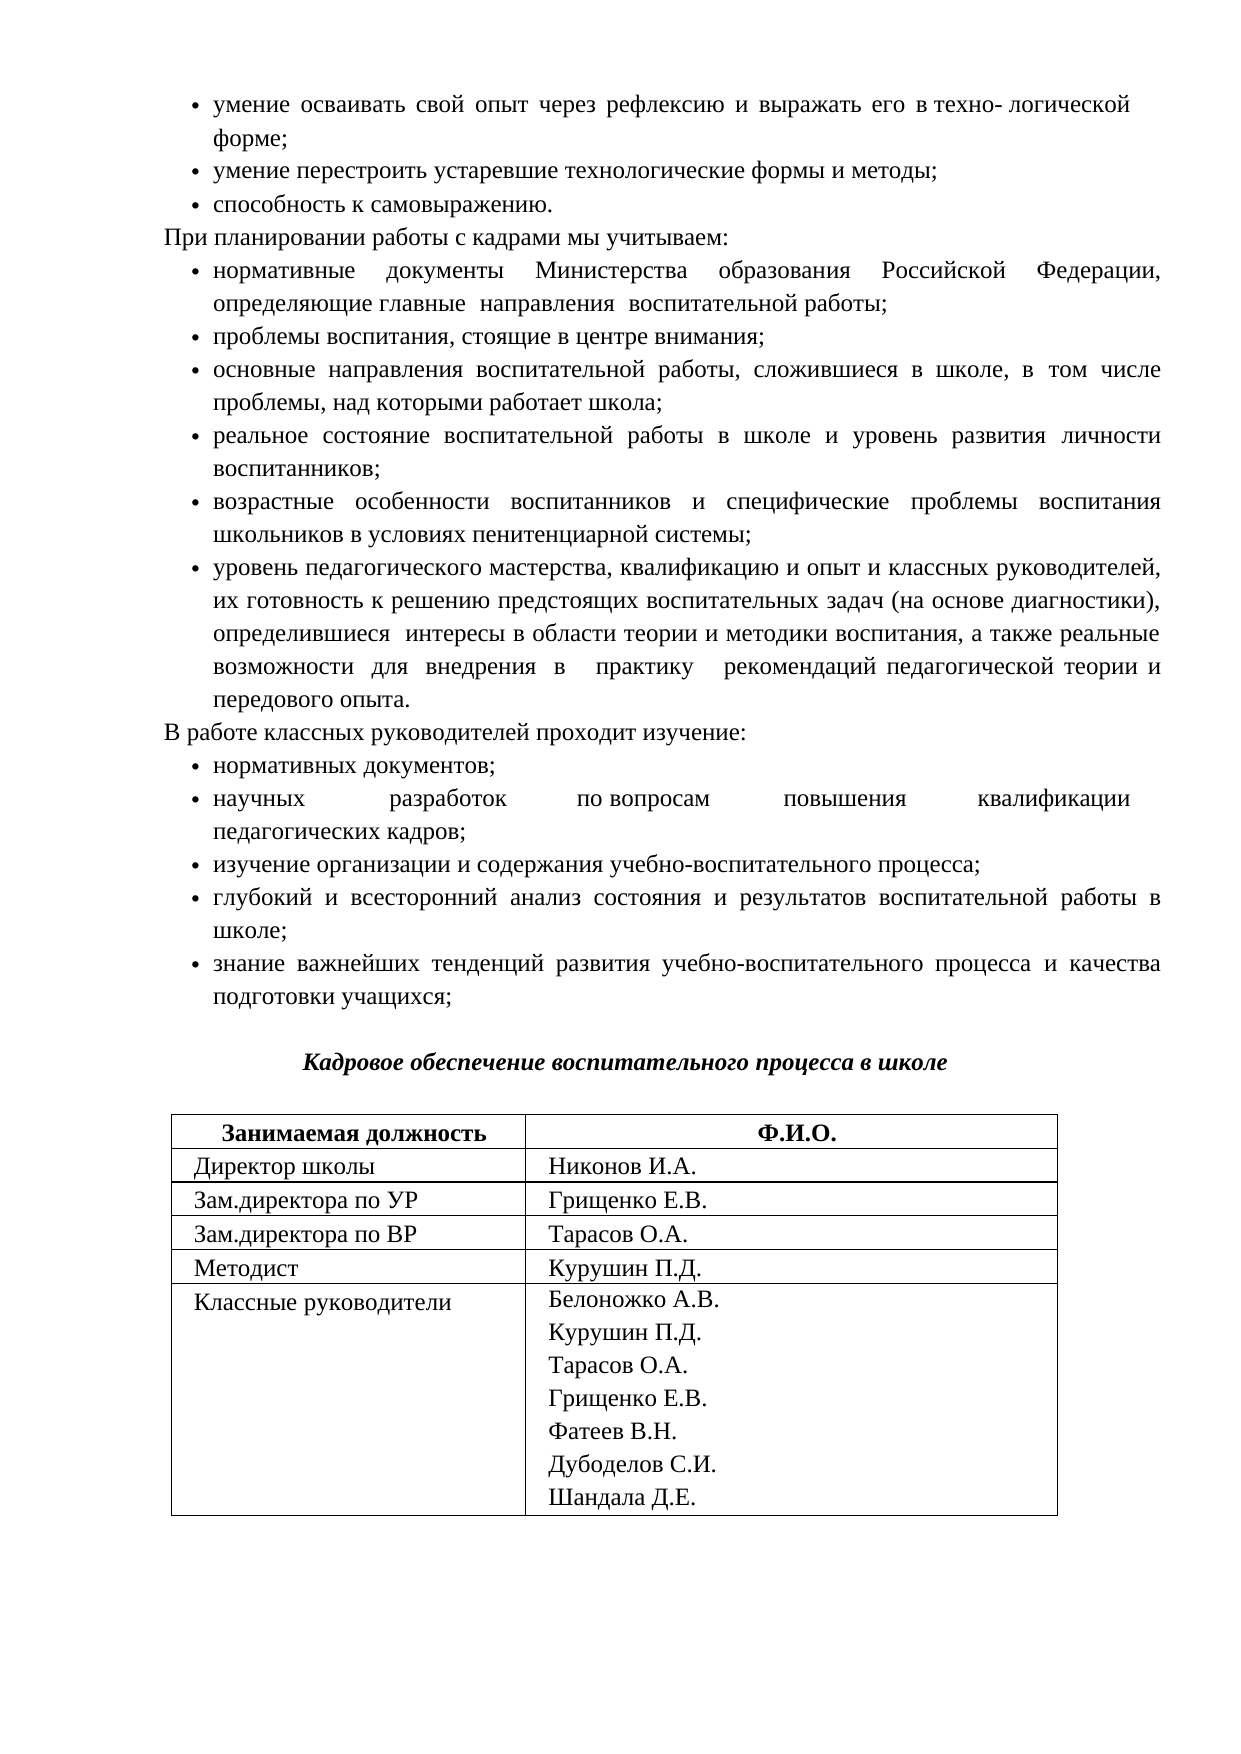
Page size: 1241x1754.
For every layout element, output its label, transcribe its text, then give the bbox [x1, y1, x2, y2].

list нормативные документы Министерства образования Российской Федерации, определяющие главные направления воспитательной работы; [192, 255, 1161, 316]
list глубокий и всесторонний анализ состояния и результатов воспитательной работы в школе; [192, 882, 1161, 944]
list нормативных документов; [192, 750, 1161, 779]
table_cell Директор школы [172, 1149, 525, 1181]
list научных разработок по вопросам повышения квалификации педагогических кадров; [192, 783, 1161, 845]
table_cell Курушин П.Д. [526, 1250, 1057, 1283]
list способность к самовыражению. [192, 189, 1161, 217]
list умение перестроить устаревшие технологические формы и методы; [192, 156, 1161, 184]
table_cell Классные руководители [172, 1284, 525, 1515]
list знание важнейших тенденций развития учебно-воспитательного процесса и качества подготовки учащихся; [192, 948, 1161, 1010]
list реальное состояние воспитательной работы в школе и уровень развития личности воспитанников; [192, 420, 1161, 482]
text При планировании работы с кадрами мы учитываем: [89, 222, 1161, 250]
list умение осваивать свой опыт через рефлексию и выражать его в техно- логической форме; [192, 89, 1161, 151]
table_cell Зам.директора по ВР [172, 1216, 525, 1249]
list уровень педагогического мастерства, квалификацию и опыт и классных руководителей, их готовность к решению предстоящих воспитательных задач (на основе диагностики), определившиеся интересы в области теории и методики воспитания, а также реальные возможности для внедрения в практику рекомендаций педагогической теории и передового опыта. [192, 552, 1161, 713]
list проблемы воспитания, стоящие в центре внимания; [192, 321, 1161, 349]
table_cell Белоножко А.В. Курушин П.Д. Тарасов О.А. Грищенко Е.В. Фатеев В.Н. Дубоделов С.И. Шандала Д.Е. [526, 1284, 1057, 1515]
table_header Занимаемая должность [172, 1115, 525, 1147]
table_cell Тарасов О.А. [526, 1216, 1057, 1249]
list основные направления воспитательной работы, сложившиеся в школе, в том числе проблемы, над которыми работает школа; [192, 354, 1161, 416]
text В работе классных руководителей проходит изучение: [89, 717, 1161, 746]
list возрастные особенности воспитанников и специфические проблемы воспитания школьников в условиях пенитенциарной системы; [192, 486, 1161, 548]
table_cell Зам.директора по УР [172, 1183, 525, 1215]
list изучение организации и содержания учебно-воспитательного процесса; [192, 849, 1161, 878]
table_cell Методист [172, 1250, 525, 1283]
table_cell Грищенко Е.В. [526, 1183, 1057, 1215]
text Кадровое обеспечение воспитательного процесса в школе [89, 1047, 1161, 1076]
table_cell Никонов И.А. [526, 1149, 1057, 1181]
table_header Ф.И.О. [526, 1115, 1057, 1147]
